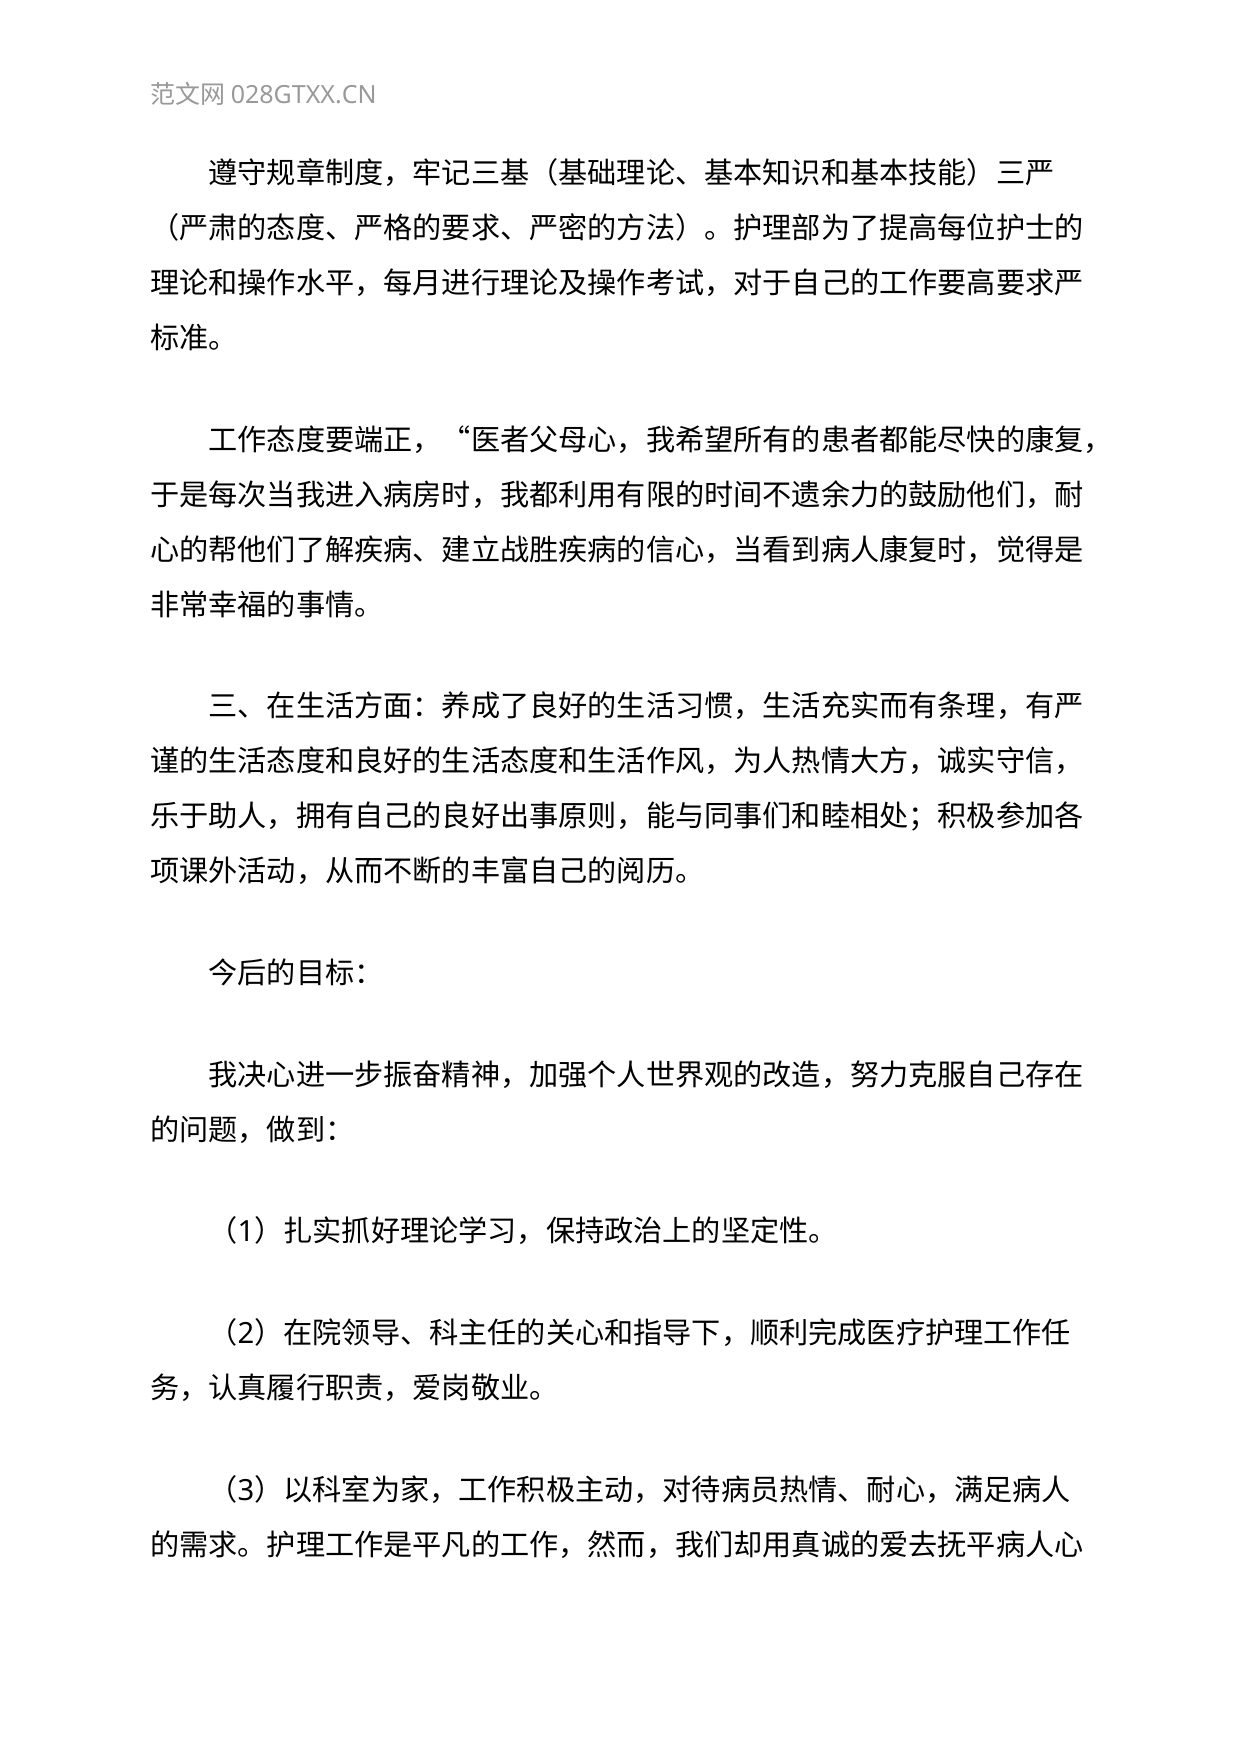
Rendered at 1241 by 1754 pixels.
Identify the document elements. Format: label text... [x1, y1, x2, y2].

text 三、在生活方面：养成了良好的生活习惯，生活充实而有条理，有严谨的生活态度和良好的生活态度和生活作风，为人热情大方，诚实守信，乐于助人，拥有自己的良好出事原则，能与同事们和睦相处；积极参加各项课外活动，从而不断的丰富自己的阅历。 [150, 683, 1090, 890]
text 工作态度要端正，“医者父母心，我希望所有的患者都能尽快的康复，于是每次当我进入病房时，我都利用有限的时间不遗余力的鼓励他们，耐心的帮他们了解疾病、建立战胜疾病的信心，当看到病人康复时，觉得是非常幸福的事情。 [150, 416, 1090, 623]
text 我决心进一步振奋精神，加强个人世界观的改造，努力克服自己存在的问题，做到： [150, 1051, 1090, 1148]
text 今后的目标： [150, 949, 1090, 992]
text （2）在院领导、科主任的关心和指导下，顺利完成医疗护理工作任务，认真履行职责，爱岗敬业。 [150, 1310, 1090, 1407]
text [150, 1467, 1090, 1564]
text （1）扎实抓好理论学习，保持政治上的坚定性。 [150, 1208, 1090, 1250]
text 遵守规章制度，牢记三基（基础理论、基本知识和基本技能）三严（严肃的态度、严格的要求、严密的方法）。护理部为了提高每位护士的理论和操作水平，每月进行理论及操作考试，对于自己的工作要高要求严标准。 [150, 150, 1090, 357]
